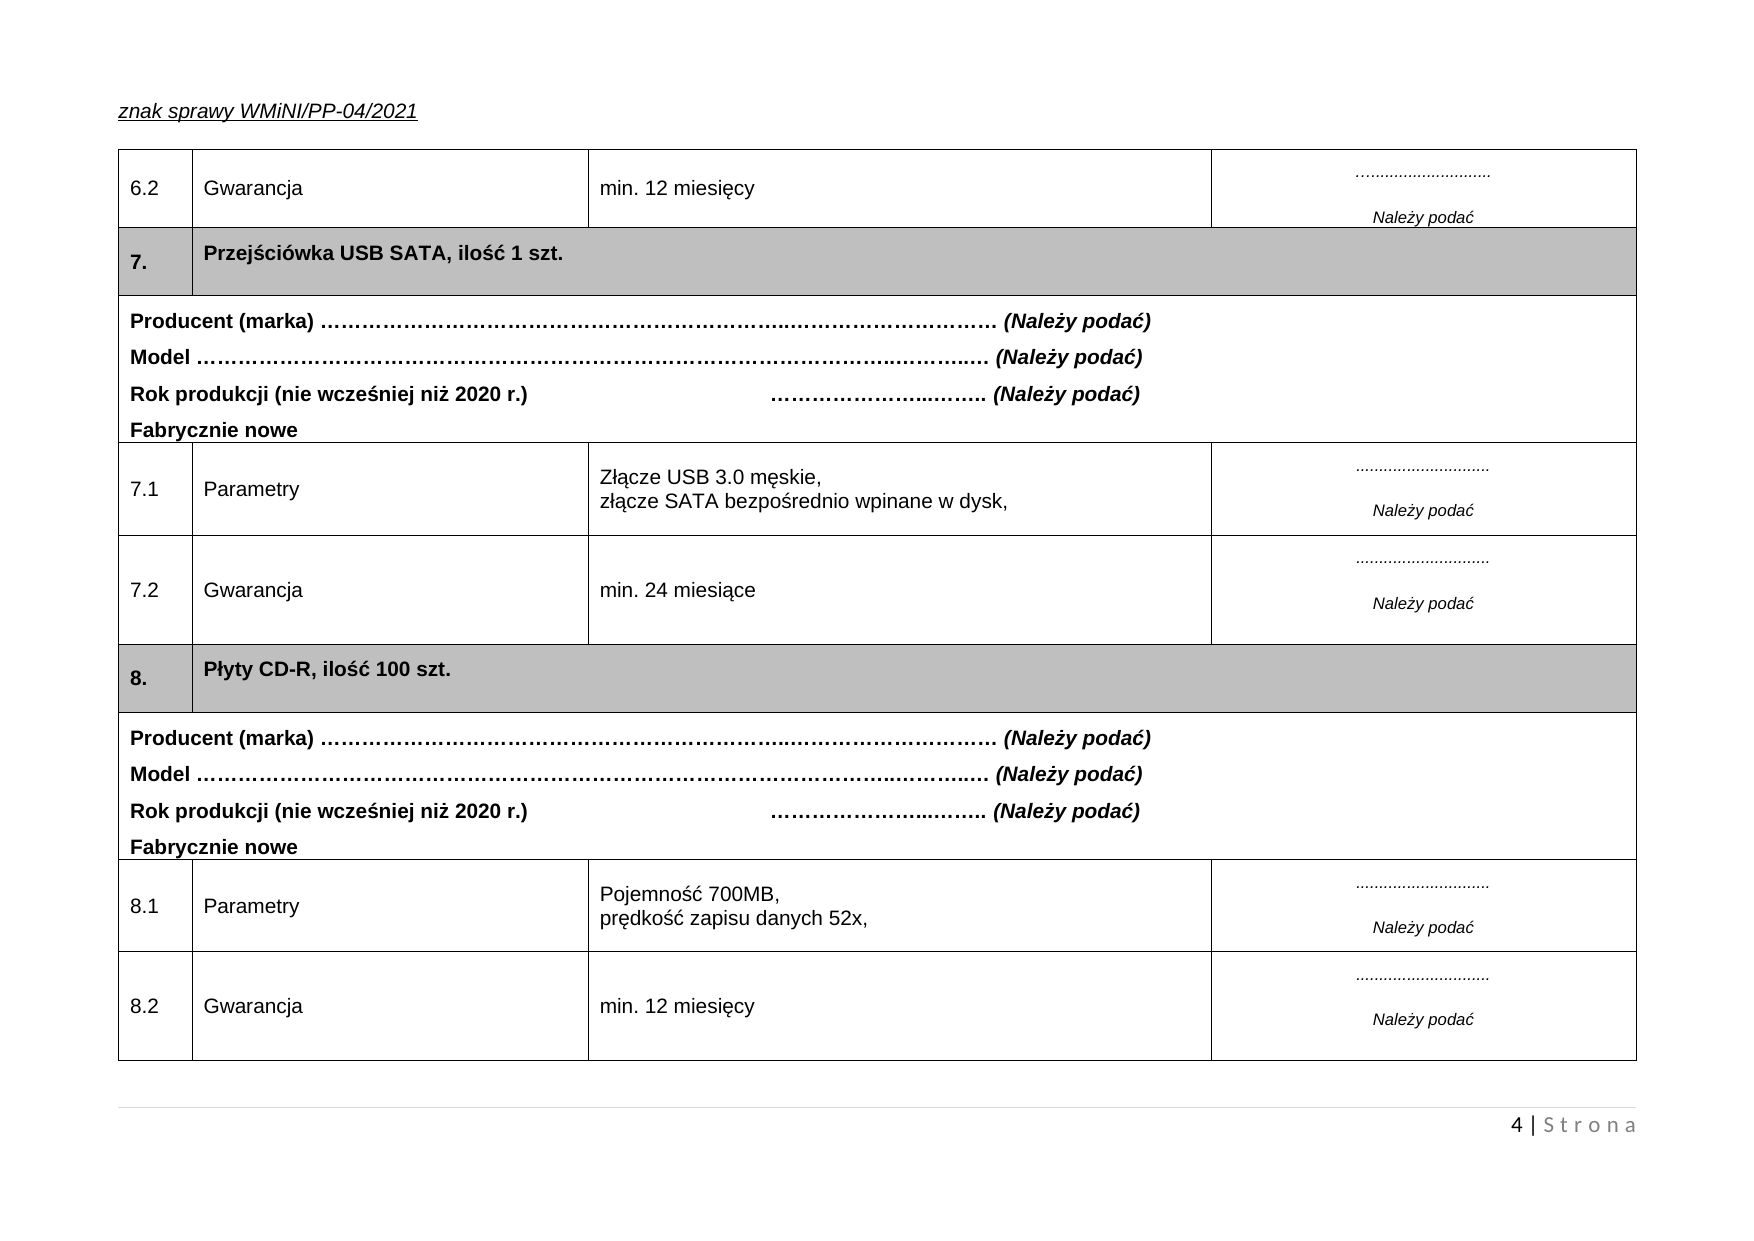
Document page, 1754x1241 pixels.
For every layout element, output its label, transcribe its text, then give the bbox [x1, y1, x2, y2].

table_cell Producent (marka) …………………………………………………………..………………………… (Należy podać) Model ………………………………………………………………………………………..………..… (Należy podać) Rok produkcji (nie wcześniej niż 2020 r.) …………………...…….. (Należy podać) Fabrycznie nowe [119, 296, 1636, 442]
table_cell Gwarancja [193, 536, 588, 643]
table_cell Pojemność 700MB, prędkość zapisu danych 52x, [589, 860, 1211, 951]
table_cell min. 12 miesięcy [589, 150, 1211, 227]
table_cell 8.1 [119, 860, 192, 951]
table_cell ............................. Należy podać [1212, 860, 1636, 951]
table_cell Gwarancja [193, 952, 588, 1060]
table_cell 8.2 [119, 952, 192, 1060]
table_cell Producent (marka) …………………………………………………………..………………………… (Należy podać) Model ………………………………………………………………………………………..………..… (Należy podać) Rok produkcji (nie wcześniej niż 2020 r.) …………………...…….. (Należy podać) Fabrycznie nowe [119, 713, 1636, 859]
table_cell Płyty CD-R, ilość 100 szt. [193, 645, 1636, 712]
table_cell Przejściówka USB SATA, ilość 1 szt. [193, 228, 1636, 295]
table_cell 8. [119, 645, 192, 712]
table_cell min. 12 miesięcy [589, 952, 1211, 1060]
table_cell 7.2 [119, 536, 192, 643]
table_cell Parametry [193, 443, 588, 534]
table_cell ............................. Należy podać [1212, 952, 1636, 1060]
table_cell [1212, 150, 1636, 227]
table_cell 6.2 [119, 150, 192, 227]
table_cell Parametry [193, 860, 588, 951]
table_cell Gwarancja [193, 150, 588, 227]
table_cell 7. [119, 228, 192, 295]
table_cell 7.1 [119, 443, 192, 534]
table_cell ............................. Należy podać [1212, 443, 1636, 534]
table_cell Złącze USB 3.0 męskie, złącze SATA bezpośrednio wpinane w dysk, [589, 443, 1211, 534]
table_cell min. 24 miesiące [589, 536, 1211, 643]
table_cell ............................. Należy podać [1212, 536, 1636, 643]
